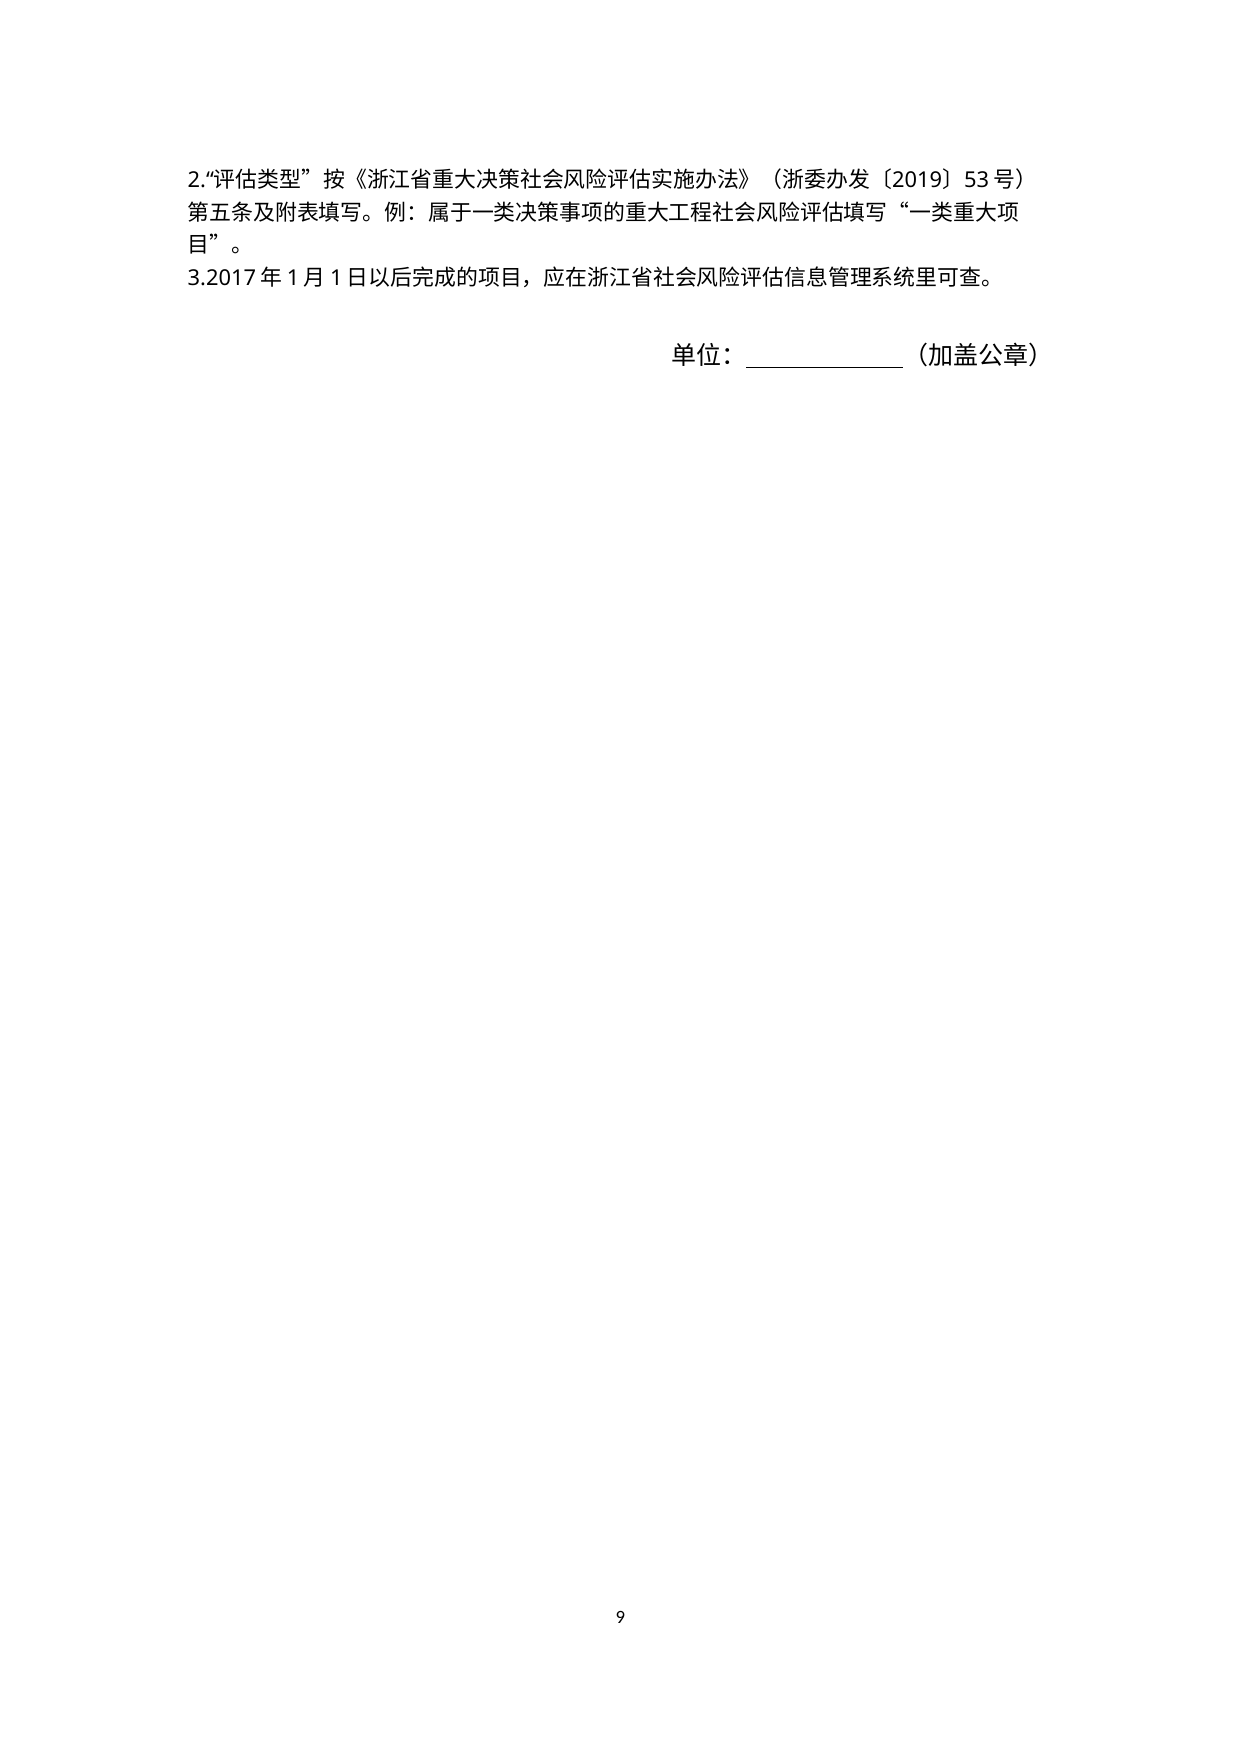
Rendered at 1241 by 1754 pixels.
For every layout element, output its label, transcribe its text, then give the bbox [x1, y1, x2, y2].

text 2.“评估类型”按《浙江省重大决策社会风险评估实施办法》（浙委办发〔2019〕53号）第五条及附表填写。例：属于一类决策事项的重大工程社会风险评估填写“一类重大项目”。 [187, 162, 1053, 259]
text 3.2017年1月1日以后完成的项目，应在浙江省社会风险评估信息管理系统里可查。 [187, 259, 1053, 292]
text 单位： （加盖公章） [187, 321, 1053, 386]
